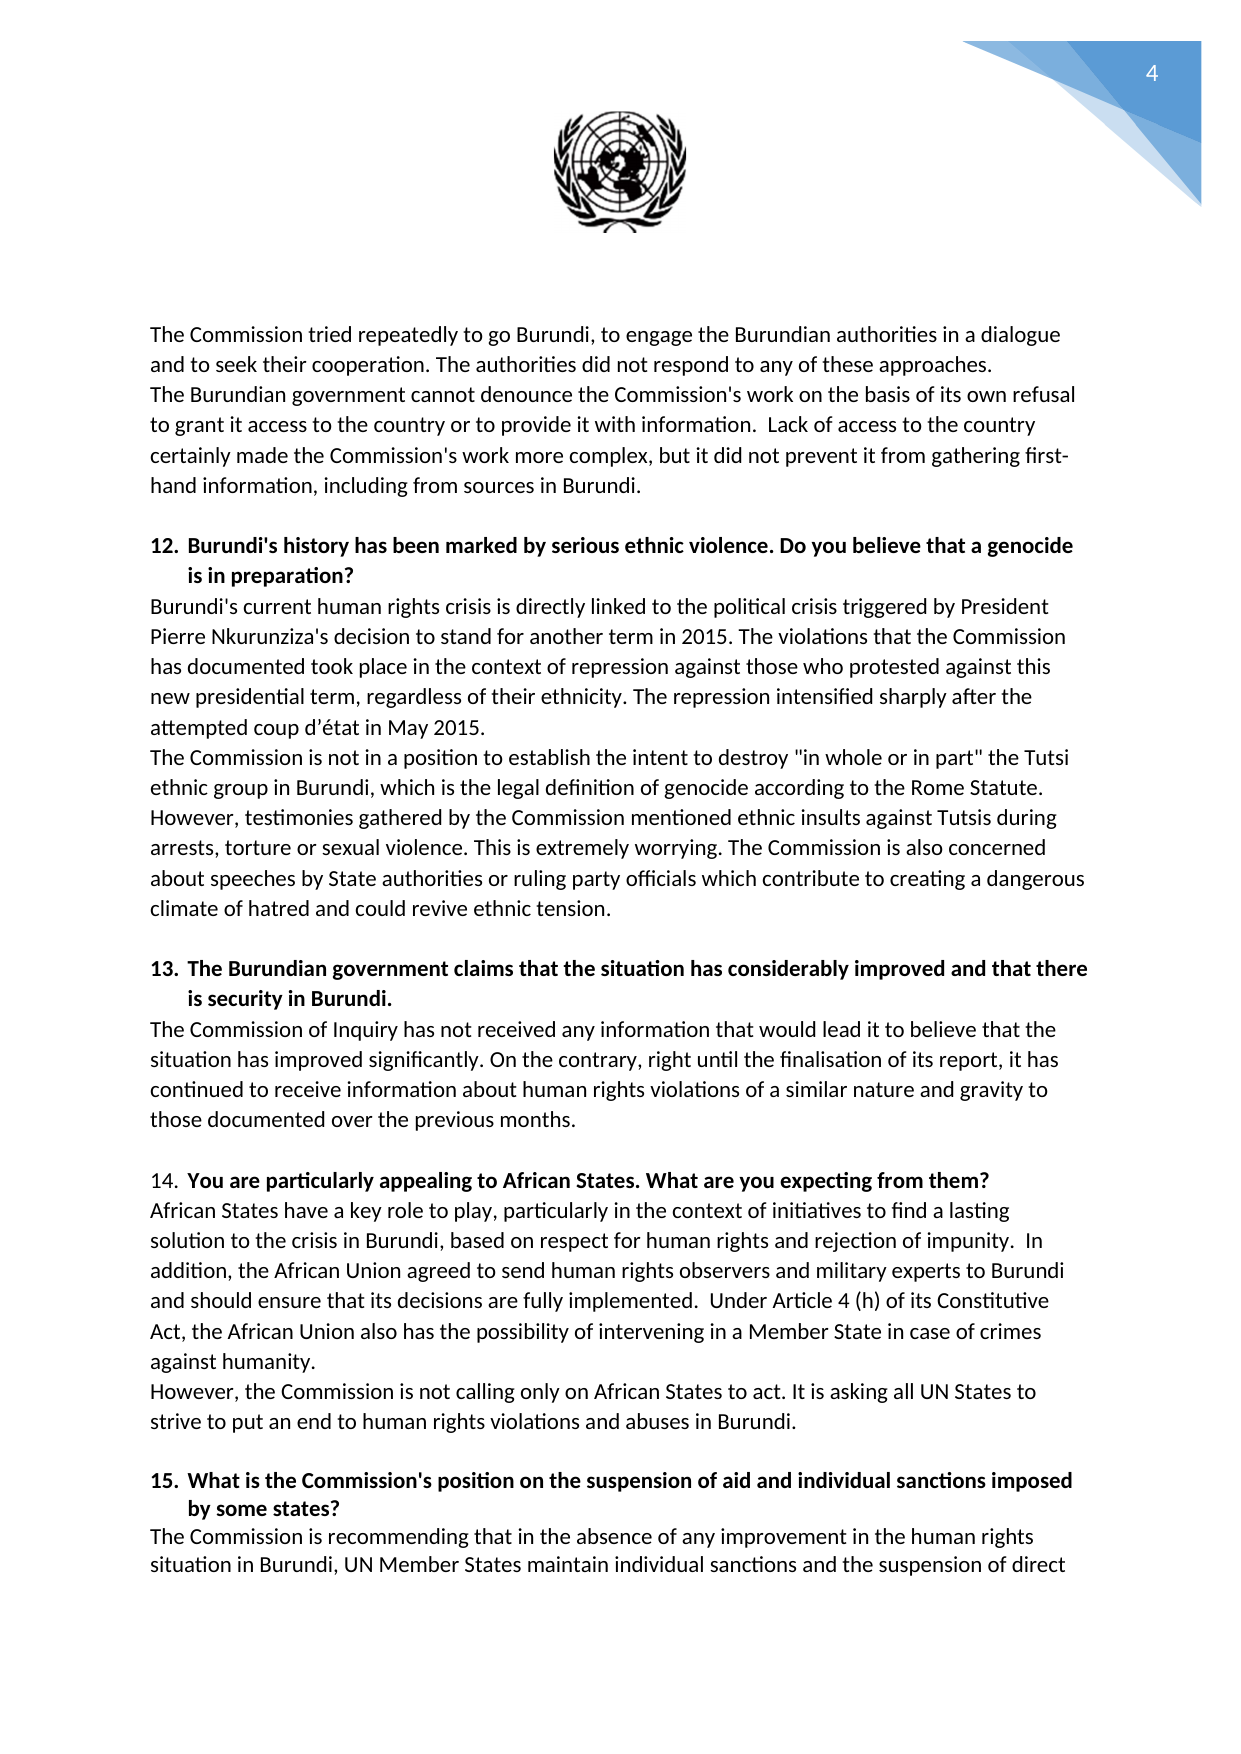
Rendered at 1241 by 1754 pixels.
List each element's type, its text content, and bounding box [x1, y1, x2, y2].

list You are particularly appealing to African States. What are you expecting from them? [150, 1166, 1090, 1194]
text The Burundian government cannot denounce the Commission's work on the basis of its own refusal to grant it access to the country or to provide it with information. Lack of access to the country certainly made the Commission's work more complex, but it did not prevent it from gathering first-hand information, including from sources in Burundi. [150, 380, 1090, 499]
list The Burundian government claims that the situation has considerably improved and that there is security in Burundi. [150, 954, 1090, 1013]
picture [962, 41, 1202, 207]
text The Commission of Inquiry has not received any information that would lead it to believe that the situation has improved significantly. On the contrary, right until the finalisation of its report, it has continued to receive information about human rights violations of a similar nature and gravity to those documented over the previous months. [150, 1015, 1090, 1133]
list What is the Commission's position on the suspension of aid and individual sanctions imposed by some states? [150, 1466, 1090, 1522]
text The Commission tried repeatedly to go Burundi, to engage the Burundian authorities in a dialogue and to seek their cooperation. The authorities did not respond to any of these approaches. [150, 320, 1090, 378]
list However, the Commission is not calling only on African States to act. It is asking all UN States to strive to put an end to human rights violations and abuses in Burundi. [150, 1377, 1090, 1436]
text Burundi's current human rights crisis is directly linked to the political crisis triggered by President Pierre Nkurunziza's decision to stand for another term in 2015. The violations that the Commission has documented took place in the context of repression against those who protested against this new presidential term, regardless of their ethnicity. The repression intensified sharply after the attempted coup d’état in May 2015. [150, 592, 1090, 741]
list Burundi's history has been marked by serious ethnic violence. Do you believe that a genocide is in preparation? [150, 531, 1090, 590]
list African States have a key role to play, particularly in the context of initiatives to find a lasting solution to the crisis in Burundi, based on respect for human rights and rejection of impunity. In addition, the African Union agreed to send human rights observers and military experts to Burundi and should ensure that its decisions are fully implemented. Under Article 4 (h) of its Constitutive Act, the African Union also has the possibility of intervening in a Member State in case of crimes against humanity. [150, 1196, 1090, 1375]
text The Commission is not in a position to establish the intent to destroy "in whole or in part" the Tutsi ethnic group in Burundi, which is the legal definition of genocide according to the Rome Statute. However, testimonies gathered by the Commission mentioned ethnic insults against Tutsis during arrests, torture or sexual violence. This is extremely worrying. The Commission is also concerned about speeches by State authorities or ruling party officials which contribute to creating a dangerous climate of hatred and could revive ethnic tension. [150, 743, 1090, 922]
